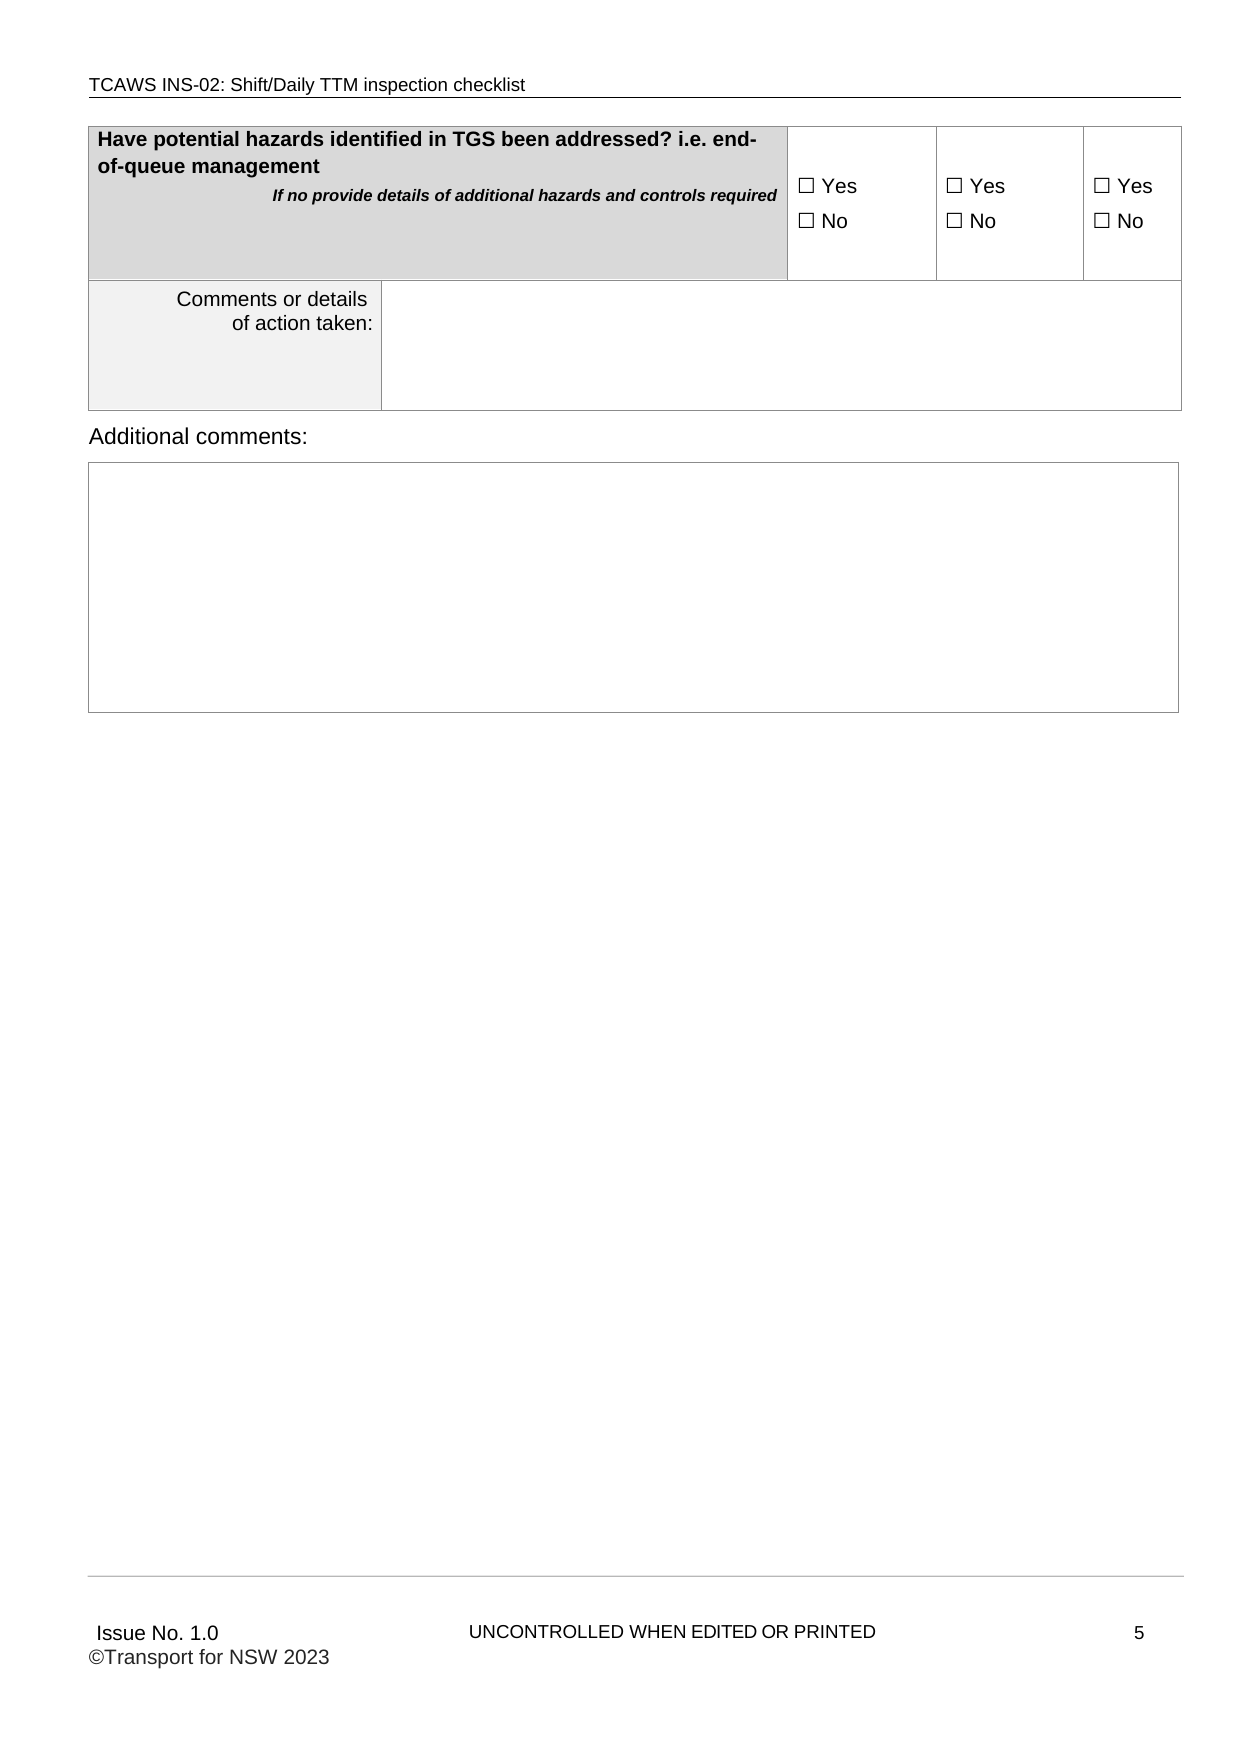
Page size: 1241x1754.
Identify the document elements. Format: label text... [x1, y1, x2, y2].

table_cell Yes No [937, 127, 1083, 279]
table_cell Have potential hazards identified in TGS been addressed? i.e. end-of-queue management If no provide details of additional hazards and controls required [89, 127, 787, 279]
table_cell Yes No [788, 127, 936, 279]
table_header [89, 463, 1178, 712]
text Additional comments: [89, 423, 1181, 449]
table_cell [382, 281, 1181, 409]
table_cell Comments or details of action taken: [89, 281, 381, 409]
table_cell Yes No [1084, 127, 1181, 279]
